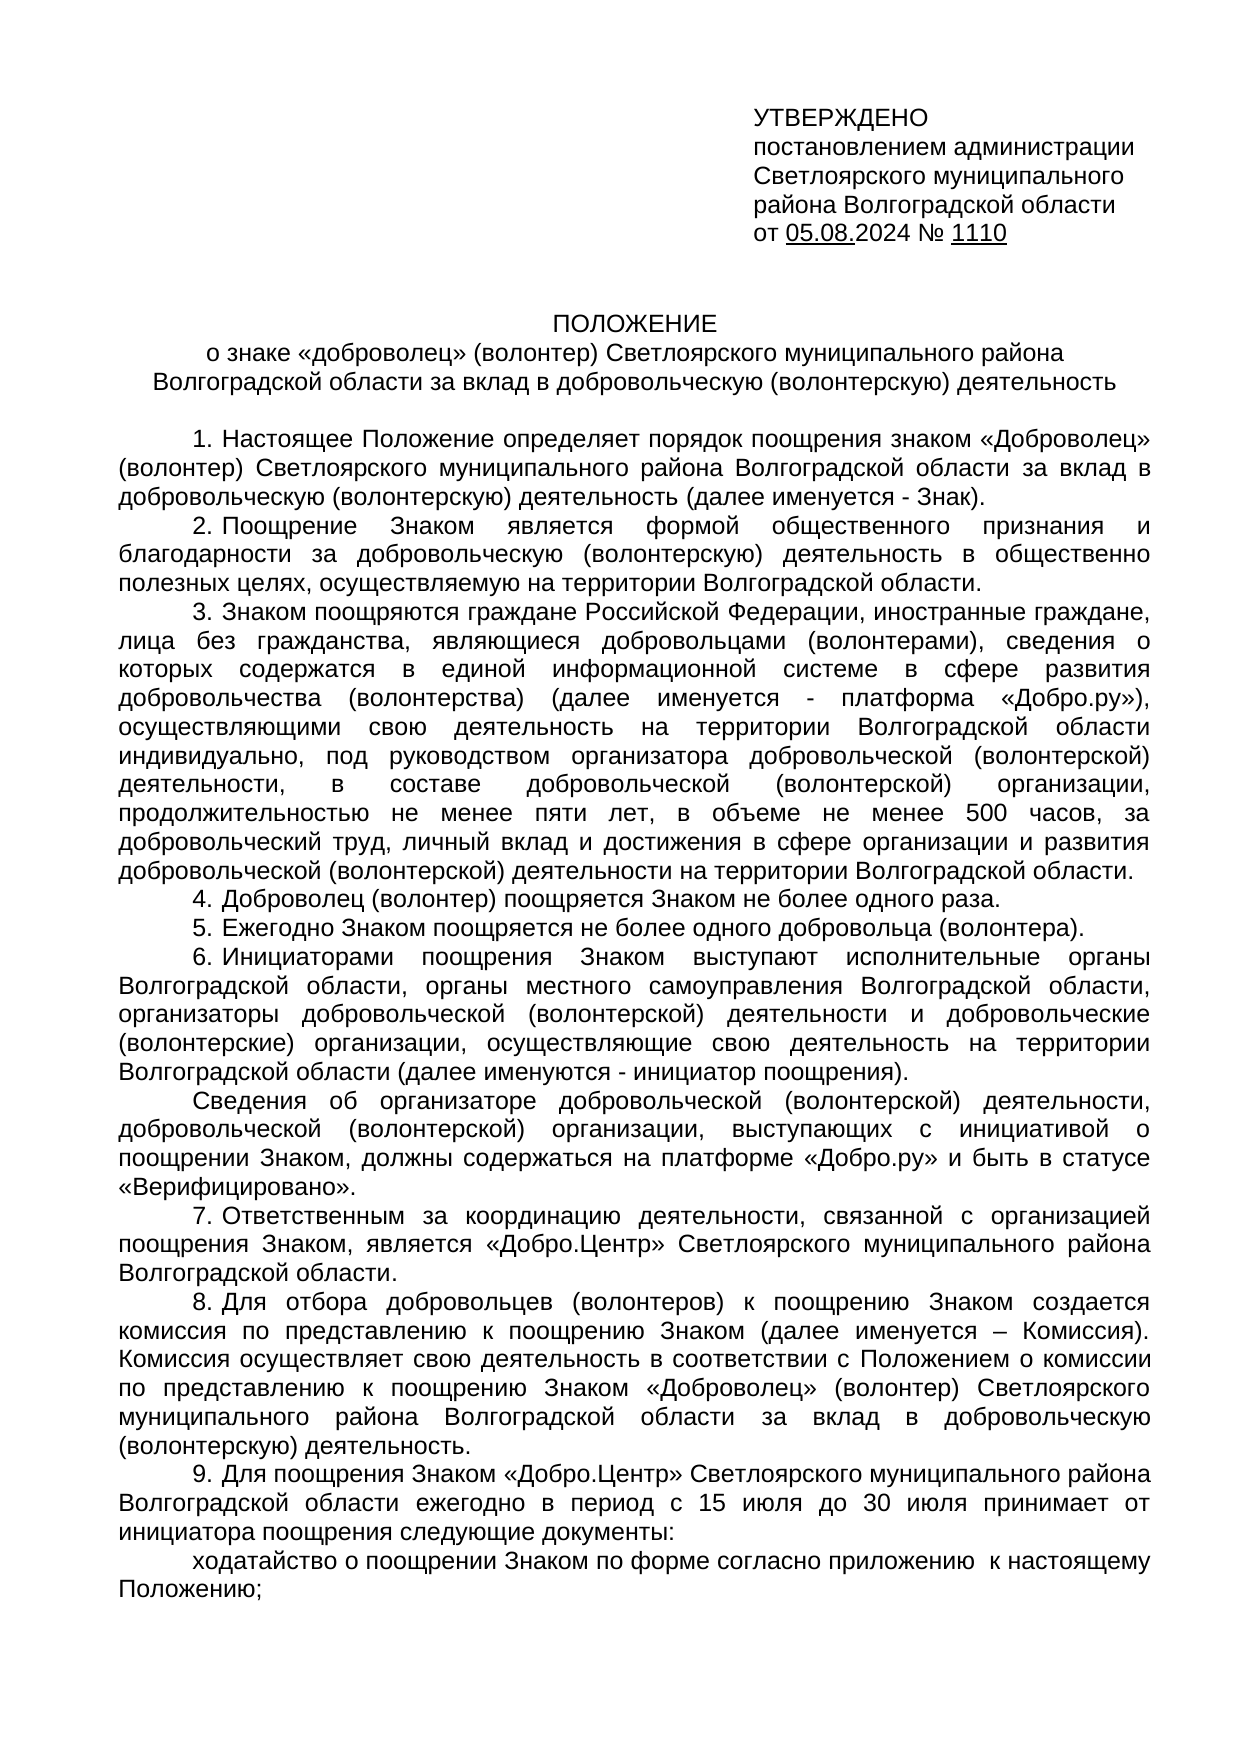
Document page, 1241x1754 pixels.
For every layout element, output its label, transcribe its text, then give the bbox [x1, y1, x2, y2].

list Инициаторами поощрения Знаком выступают исполнительные органы Волгоградской области, органы местного самоуправления Волгоградской области, организаторы добровольческой (волонтерской) деятельности и добровольческие (волонтерские) организации, осуществляющие свою деятельность на территории Волгоградской области (далее именуются - инициатор поощрения). [118, 942, 1152, 1086]
list Для поощрения Знаком «Добро.Центр» Светлоярского муниципального района Волгоградской области ежегодно в период с 15 июля до 30 июля принимает от инициатора поощрения следующие документы: [118, 1459, 1152, 1546]
list Ответственным за координацию деятельности, связанной с организацией поощрения Знаком, является «Добро.Центр» Светлоярского муниципального района Волгоградской области. [118, 1201, 1152, 1287]
list Знаком поощряются граждане Российской Федерации, иностранные граждане, лица без гражданства, являющиеся добровольцами (волонтерами), сведения о которых содержатся в единой информационной системе в сфере развития добровольчества (волонтерства) (далее именуется - платформа «Добро.ру»), осуществляющими свою деятельность на территории Волгоградской области индивидуально, под руководством организатора добровольческой (волонтерской) деятельности, в составе добровольческой (волонтерской) организации, продолжительностью не менее пяти лет, в объеме не менее 500 часов, за добровольческий труд, личный вклад и достижения в сфере организации и развития добровольческой (волонтерской) деятельности на территории Волгоградской области. [118, 597, 1152, 884]
list Доброволец (волонтер) поощряется Знаком не более одного раза. [118, 884, 1152, 913]
text постановлением администрации Светлоярского муниципального района Волгоградской области [753, 132, 1152, 218]
text ПОЛОЖЕНИЕ [118, 309, 1152, 338]
list Сведения об организаторе добровольческой (волонтерской) деятельности, добровольческой (волонтерской) организации, выступающих с инициативой о поощрении Знаком, должны содержаться на платформе «Добро.ру» и быть в статусе «Верифицировано». [118, 1086, 1152, 1201]
list Настоящее Положение определяет порядок поощрения знаком «Доброволец» (волонтер) Светлоярского муниципального района Волгоградской области за вклад в добровольческую (волонтерскую) деятельность (далее именуется - Знак). [118, 424, 1152, 511]
text от 05.08.2024 № 1110 [753, 218, 1152, 247]
list Для отбора добровольцев (волонтеров) к поощрению Знаком создается комиссия по представлению к поощрению Знаком (далее именуется – Комиссия). Комиссия осуществляет свою деятельность в соответствии с Положением о комиссии по представлению к поощрению Знаком «Доброволец» (волонтер) Светлоярского муниципального района Волгоградской области за вклад в добровольческую (волонтерскую) деятельность. [118, 1287, 1152, 1459]
text УТВЕРЖДЕНО [753, 103, 1152, 132]
text ходатайство о поощрении Знаком по форме согласно приложению к настоящему Положению; [118, 1546, 1152, 1603]
text Волгоградской области за вклад в добровольческую (волонтерскую) деятельность [118, 367, 1152, 396]
text о знаке «доброволец» (волонтер) Светлоярского муниципального района [118, 338, 1152, 367]
list Поощрение Знаком является формой общественного признания и благодарности за добровольческую (волонтерскую) деятельность в общественно полезных целях, осуществляемую на территории Волгоградской области. [118, 511, 1152, 597]
list Ежегодно Знаком поощряется не более одного добровольца (волонтера). [118, 913, 1152, 942]
